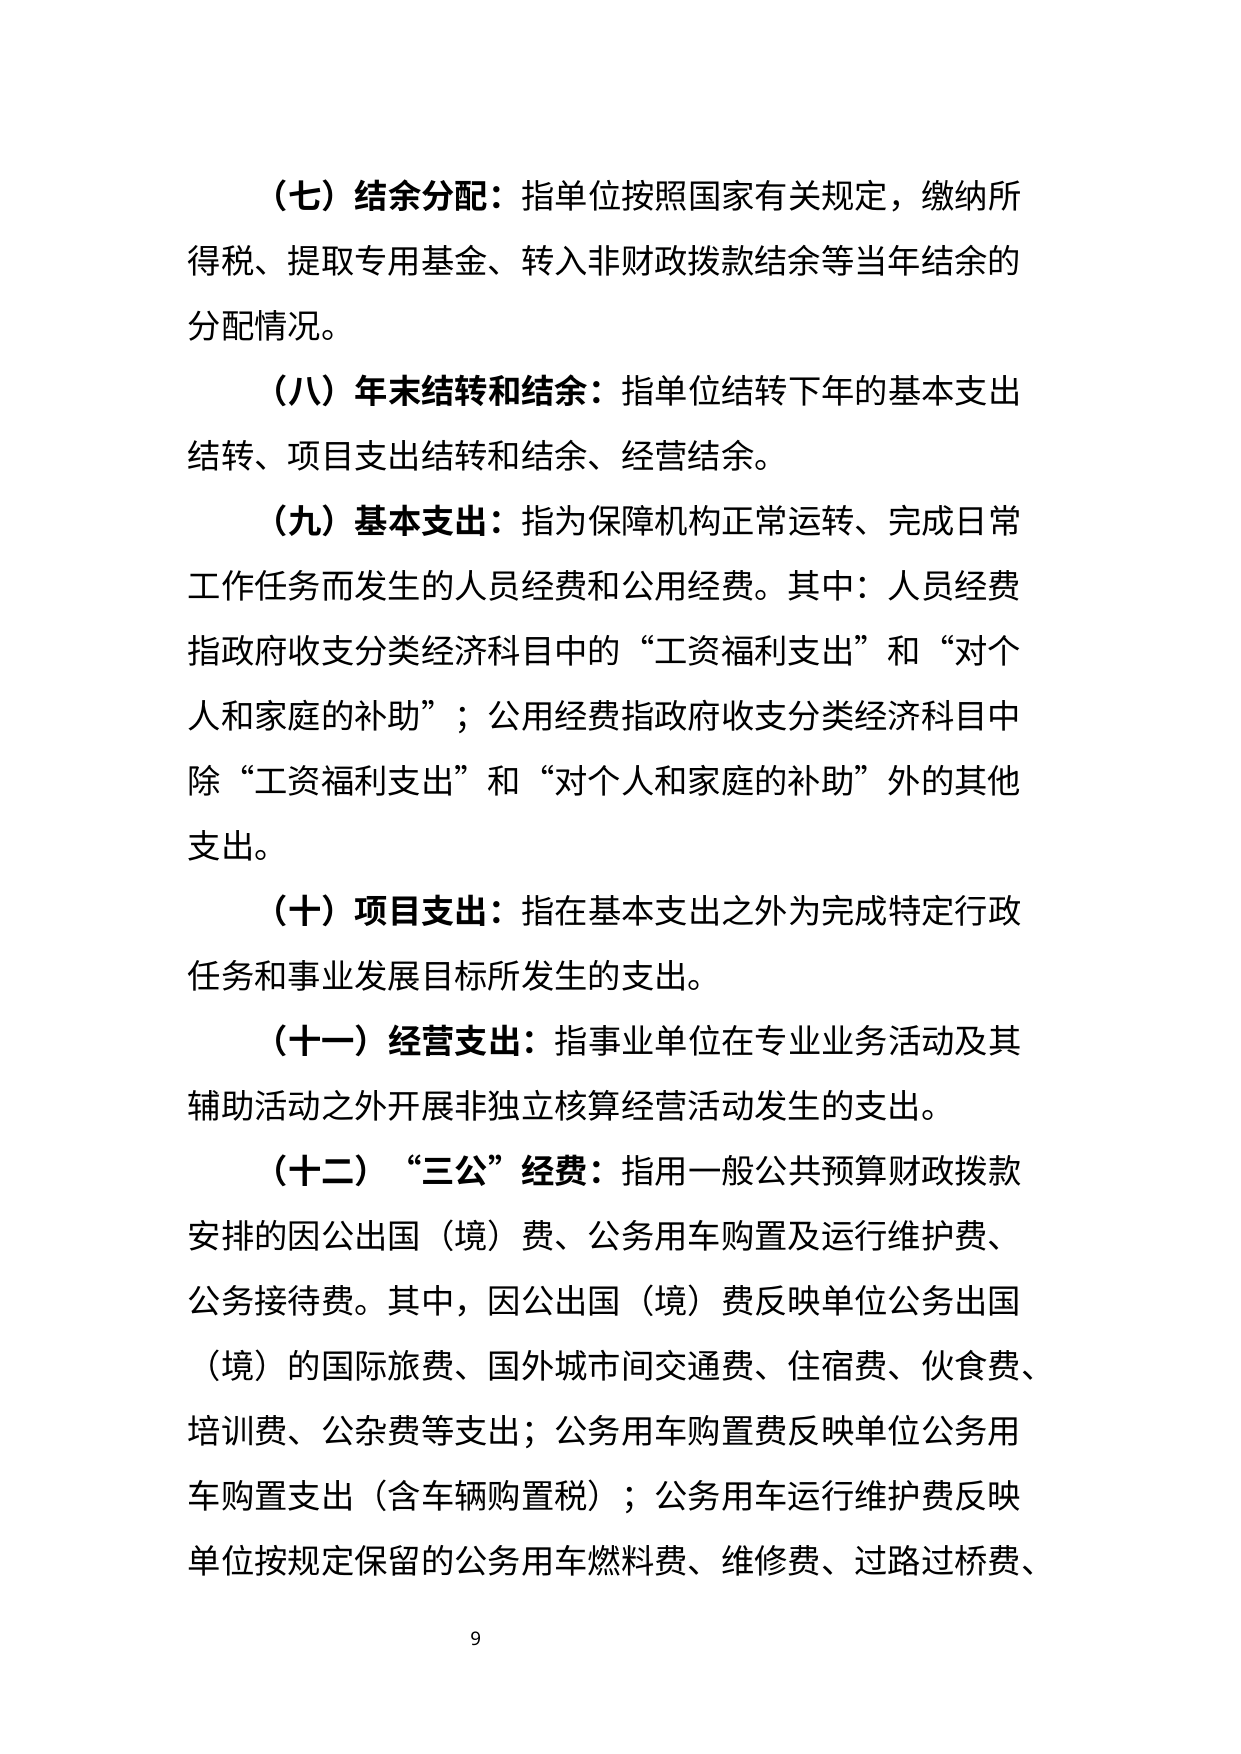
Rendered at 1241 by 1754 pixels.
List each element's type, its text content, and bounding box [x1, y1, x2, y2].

text （十）项目支出：指在基本支出之外为完成特定行政任务和事业发展目标所发生的支出。 [187, 877, 1053, 1007]
text （八）年末结转和结余：指单位结转下年的基本支出结转、项目支出结转和结余、经营结余。 [187, 357, 1053, 487]
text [187, 1137, 1053, 1592]
text （十一）经营支出：指事业单位在专业业务活动及其辅助活动之外开展非独立核算经营活动发生的支出。 [187, 1007, 1053, 1137]
text （九）基本支出：指为保障机构正常运转、完成日常工作任务而发生的人员经费和公用经费。其中：人员经费指政府收支分类经济科目中的“工资福利支出”和“对个人和家庭的补助”；公用经费指政府收支分类经济科目中除“工资福利支出”和“对个人和家庭的补助”外的其他支出。 [187, 487, 1053, 877]
text （七）结余分配：指单位按照国家有关规定，缴纳所得税、提取专用基金、转入非财政拨款结余等当年结余的分配情况。 [187, 162, 1053, 357]
